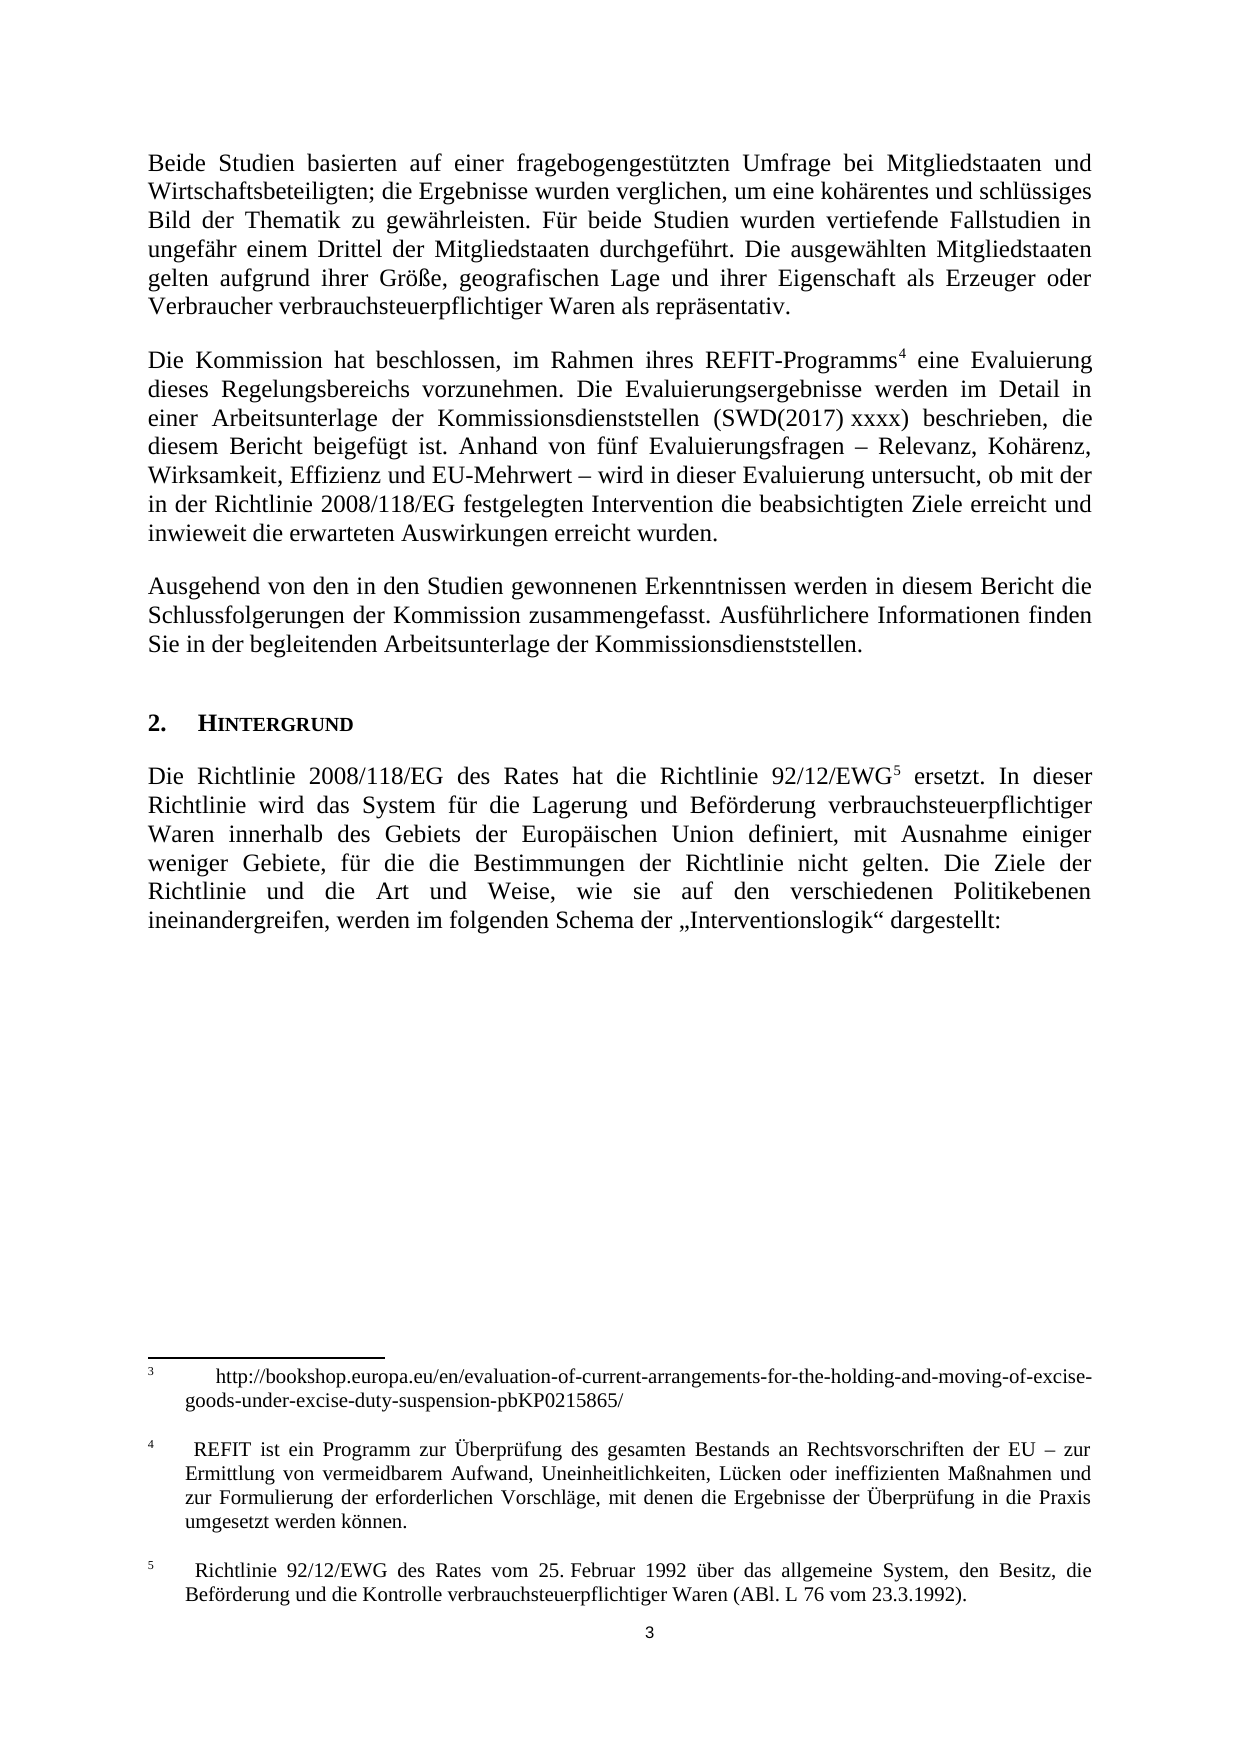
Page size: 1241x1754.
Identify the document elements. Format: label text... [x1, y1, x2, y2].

text Ausgehend von den in den Studien gewonnenen Erkenntnissen werden in diesem Bericht die Schlussfolgerungen der Kommission zusammengefasst. Ausführlichere Informationen finden Sie in der begleitenden Arbeitsunterlage der Kommissionsdienststellen. [148, 571, 1093, 658]
subtitle Hintergrund [148, 708, 1093, 736]
text Die Richtlinie 2008/118/EG des Rates hat die Richtlinie 92/12/EWG ersetzt. In dieser Richtlinie wird das System für die Lagerung und Beförderung verbrauchsteuerpflichtiger Waren innerhalb des Gebiets der Europäischen Union definiert, mit Ausnahme einiger weniger Gebiete, für die die Bestimmungen der Richtlinie nicht gelten. Die Ziele der Richtlinie und die Art und Weise, wie sie auf den verschiedenen Politikebenen ineinandergreifen, werden im folgenden Schema der „Interventionslogik“ dargestellt: [148, 761, 1093, 934]
text Beide Studien basierten auf einer fragebogengestützten Umfrage bei Mitgliedstaaten und Wirtschaftsbeteiligten; die Ergebnisse wurden verglichen, um eine kohärentes und schlüssiges Bild der Thematik zu gewährleisten. Für beide Studien wurden vertiefende Fallstudien in ungefähr einem Drittel der Mitgliedstaaten durchgeführt. Die ausgewählten Mitgliedstaaten gelten aufgrund ihrer Größe, geografischen Lage und ihrer Eigenschaft als Erzeuger oder Verbraucher verbrauchsteuerpflichtiger Waren als repräsentativ. [148, 148, 1093, 320]
text Die Kommission hat beschlossen, im Rahmen ihres REFIT-Programms eine Evaluierung dieses Regelungsbereichs vorzunehmen. Die Evaluierungsergebnisse werden im Detail in einer Arbeitsunterlage der Kommissionsdienststellen (SWD(2017) xxxx) beschrieben, die diesem Bericht beigefügt ist. Anhand von fünf Evaluierungsfragen – Relevanz, Kohärenz, Wirksamkeit, Effizienz und EU-Mehrwert – wird in dieser Evaluierung untersucht, ob mit der in der Richtlinie 2008/118/EG festgelegten Intervention die beabsichtigten Ziele erreicht und inwieweit die erwarteten Auswirkungen erreicht wurden. [148, 345, 1093, 546]
